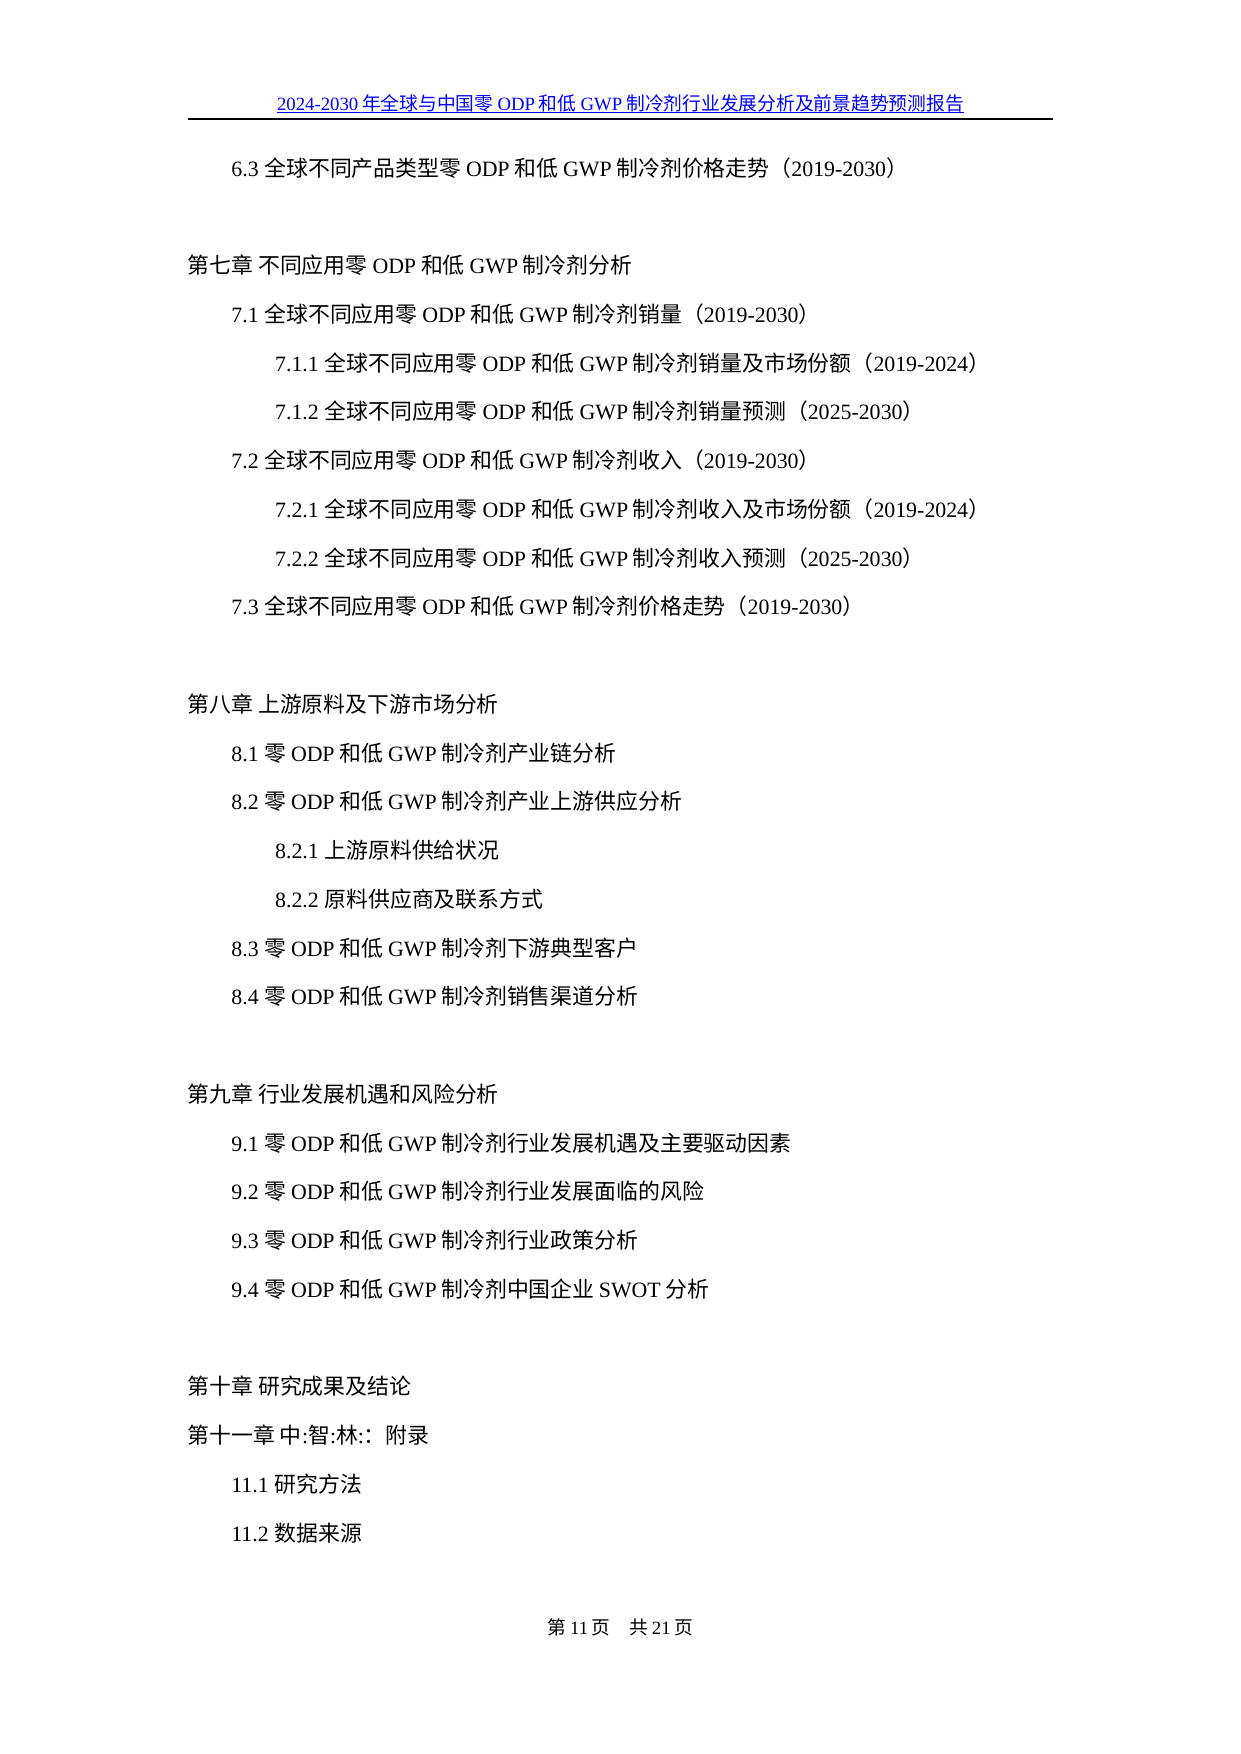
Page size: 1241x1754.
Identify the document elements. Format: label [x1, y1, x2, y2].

text [187, 150, 1053, 1548]
